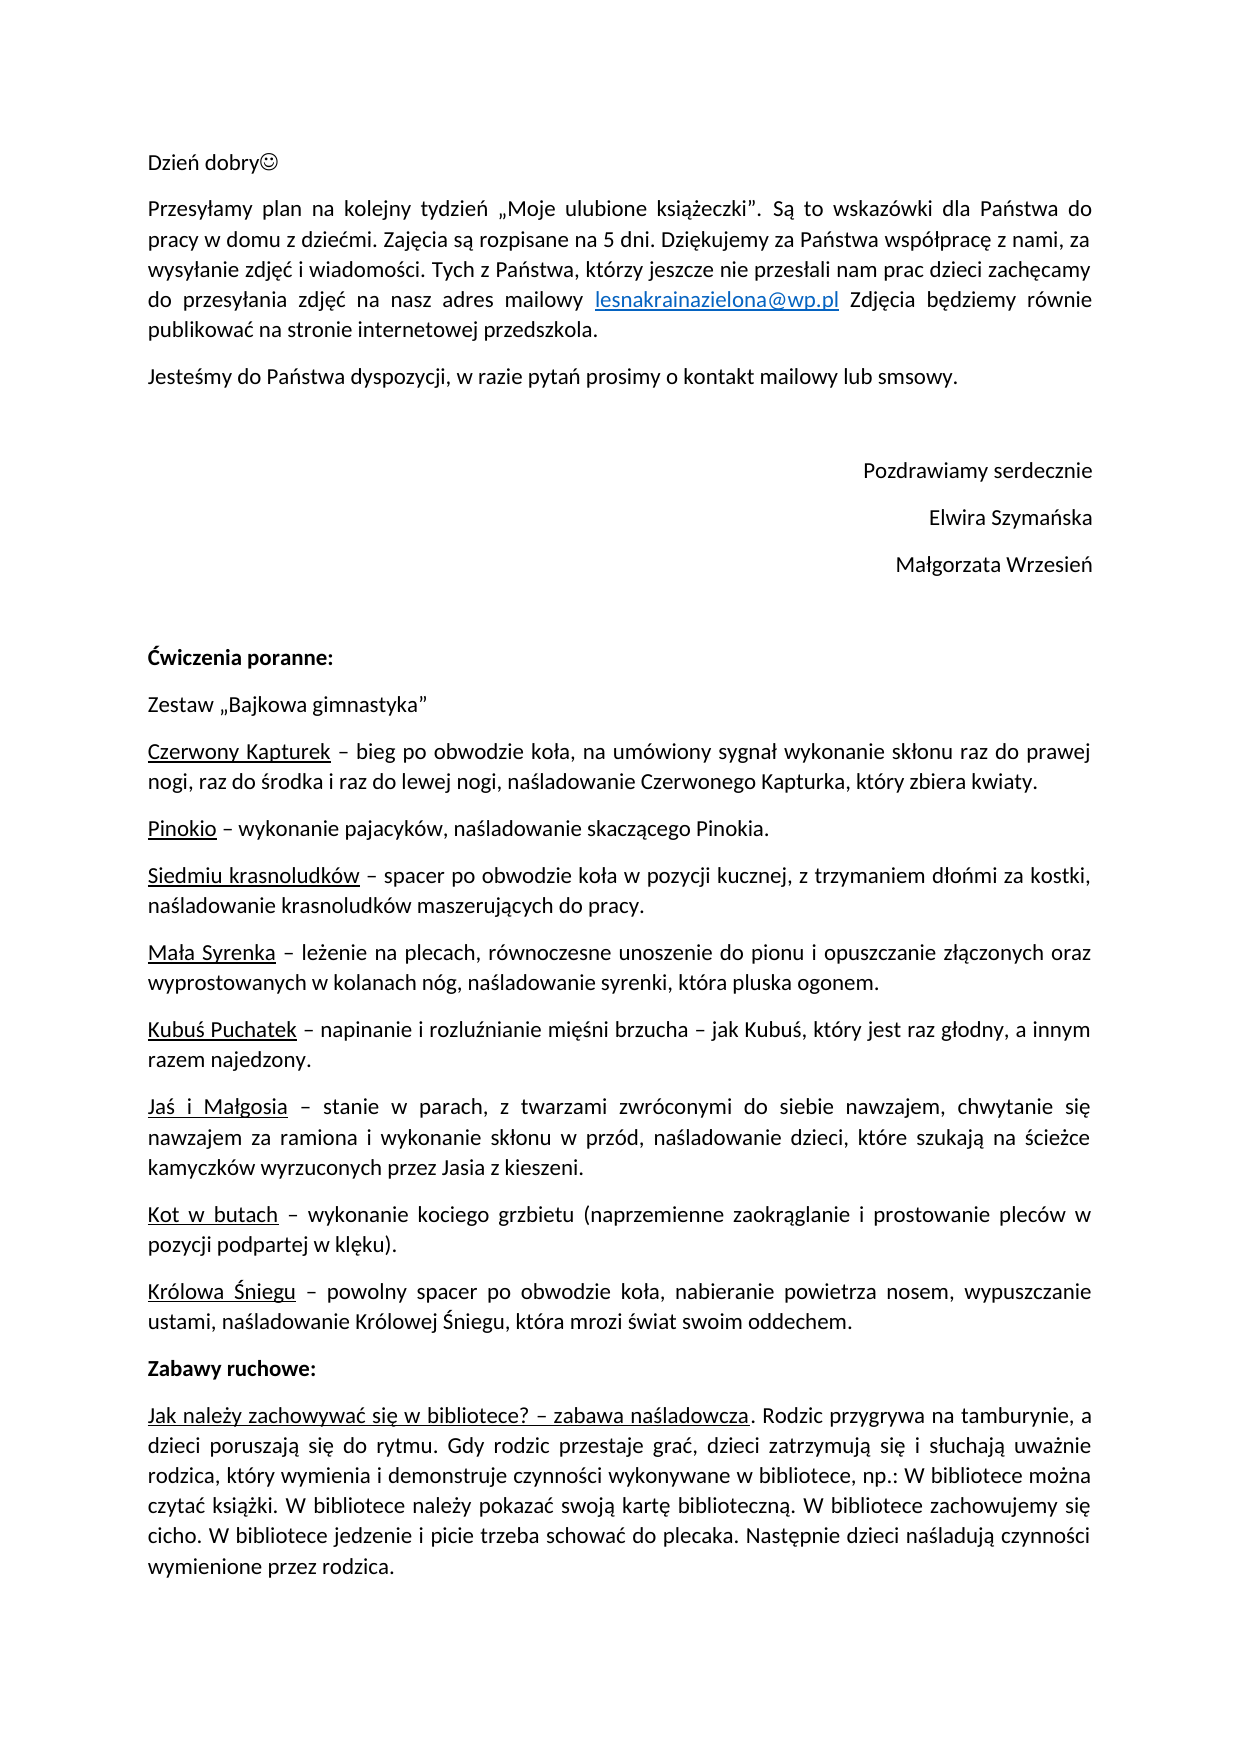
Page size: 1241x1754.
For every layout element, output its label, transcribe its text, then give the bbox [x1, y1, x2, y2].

text Zestaw „Bajkowa gimnastyka” [148, 690, 1093, 718]
text Siedmiu krasnoludków – spacer po obwodzie koła w pozycji kucznej, z trzymaniem dłońmi za kostki, naśladowanie krasnoludków maszerujących do pracy. [148, 861, 1093, 919]
text Jak należy zachowywać się w bibliotece? – zabawa naśladowcza. Rodzic przygrywa na tamburynie, a dzieci poruszają się do rytmu. Gdy rodzic przestaje grać, dzieci zatrzymują się i słuchają uważnie rodzica, który wymienia i demonstruje czynności wykonywane w bibliotece, np.: W bibliotece można czytać książki. W bibliotece należy pokazać swoją kartę biblioteczną. W bibliotece zachowujemy się cicho. W bibliotece jedzenie i picie trzeba schować do plecaka. Następnie dzieci naśladują czynności wymienione przez rodzica. [148, 1401, 1093, 1580]
text Pinokio – wykonanie pajacyków, naśladowanie skaczącego Pinokia. [148, 814, 1093, 842]
text Elwira Szymańska [148, 503, 1093, 531]
text Kot w butach – wykonanie kociego grzbietu (naprzemienne zaokrąglanie i prostowanie pleców w pozycji podpartej w klęku). [148, 1200, 1093, 1258]
text Zabawy ruchowe: [148, 1354, 1093, 1382]
text Ćwiczenia poranne: [148, 643, 1093, 671]
text Jaś i Małgosia – stanie w parach, z twarzami zwróconymi do siebie nawzajem, chwytanie się nawzajem za ramiona i wykonanie skłonu w przód, naśladowanie dzieci, które szukają na ścieżce kamyczków wyrzuconych przez Jasia z kieszeni. [148, 1092, 1093, 1181]
text Pozdrawiamy serdecznie [148, 456, 1093, 484]
text Przesyłamy plan na kolejny tydzień „Moje ulubione książeczki”. Są to wskazówki dla Państwa do pracy w domu z dziećmi. Zajęcia są rozpisane na 5 dni. Dziękujemy za Państwa współpracę z nami, za wysyłanie zdjęć i wiadomości. Tych z Państwa, którzy jeszcze nie przesłali nam prac dzieci zachęcamy do przesyłania zdjęć na nasz adres mailowy lesnakrainazielona@wp.pl Zdjęcia będziemy równie publikować na stronie internetowej przedszkola. [148, 194, 1093, 343]
text Czerwony Kapturek – bieg po obwodzie koła, na umówiony sygnał wykonanie skłonu raz do prawej nogi, raz do środka i raz do lewej nogi, naśladowanie Czerwonego Kapturka, który zbiera kwiaty. [148, 737, 1093, 795]
text Mała Syrenka – leżenie na plecach, równoczesne unoszenie do pionu i opuszczanie złączonych oraz wyprostowanych w kolanach nóg, naśladowanie syrenki, która pluska ogonem. [148, 938, 1093, 996]
text Królowa Śniegu – powolny spacer po obwodzie koła, nabieranie powietrza nosem, wypuszczanie ustami, naśladowanie Królowej Śniegu, która mrozi świat swoim oddechem. [148, 1277, 1093, 1335]
text Jesteśmy do Państwa dyspozycji, w razie pytań prosimy o kontakt mailowy lub smsowy. [148, 362, 1093, 390]
text Kubuś Puchatek – napinanie i rozluźnianie mięśni brzucha – jak Kubuś, który jest raz głodny, a innym razem najedzony. [148, 1015, 1093, 1073]
text Dzień dobry [148, 148, 1093, 176]
text Małgorzata Wrzesień [148, 550, 1093, 578]
